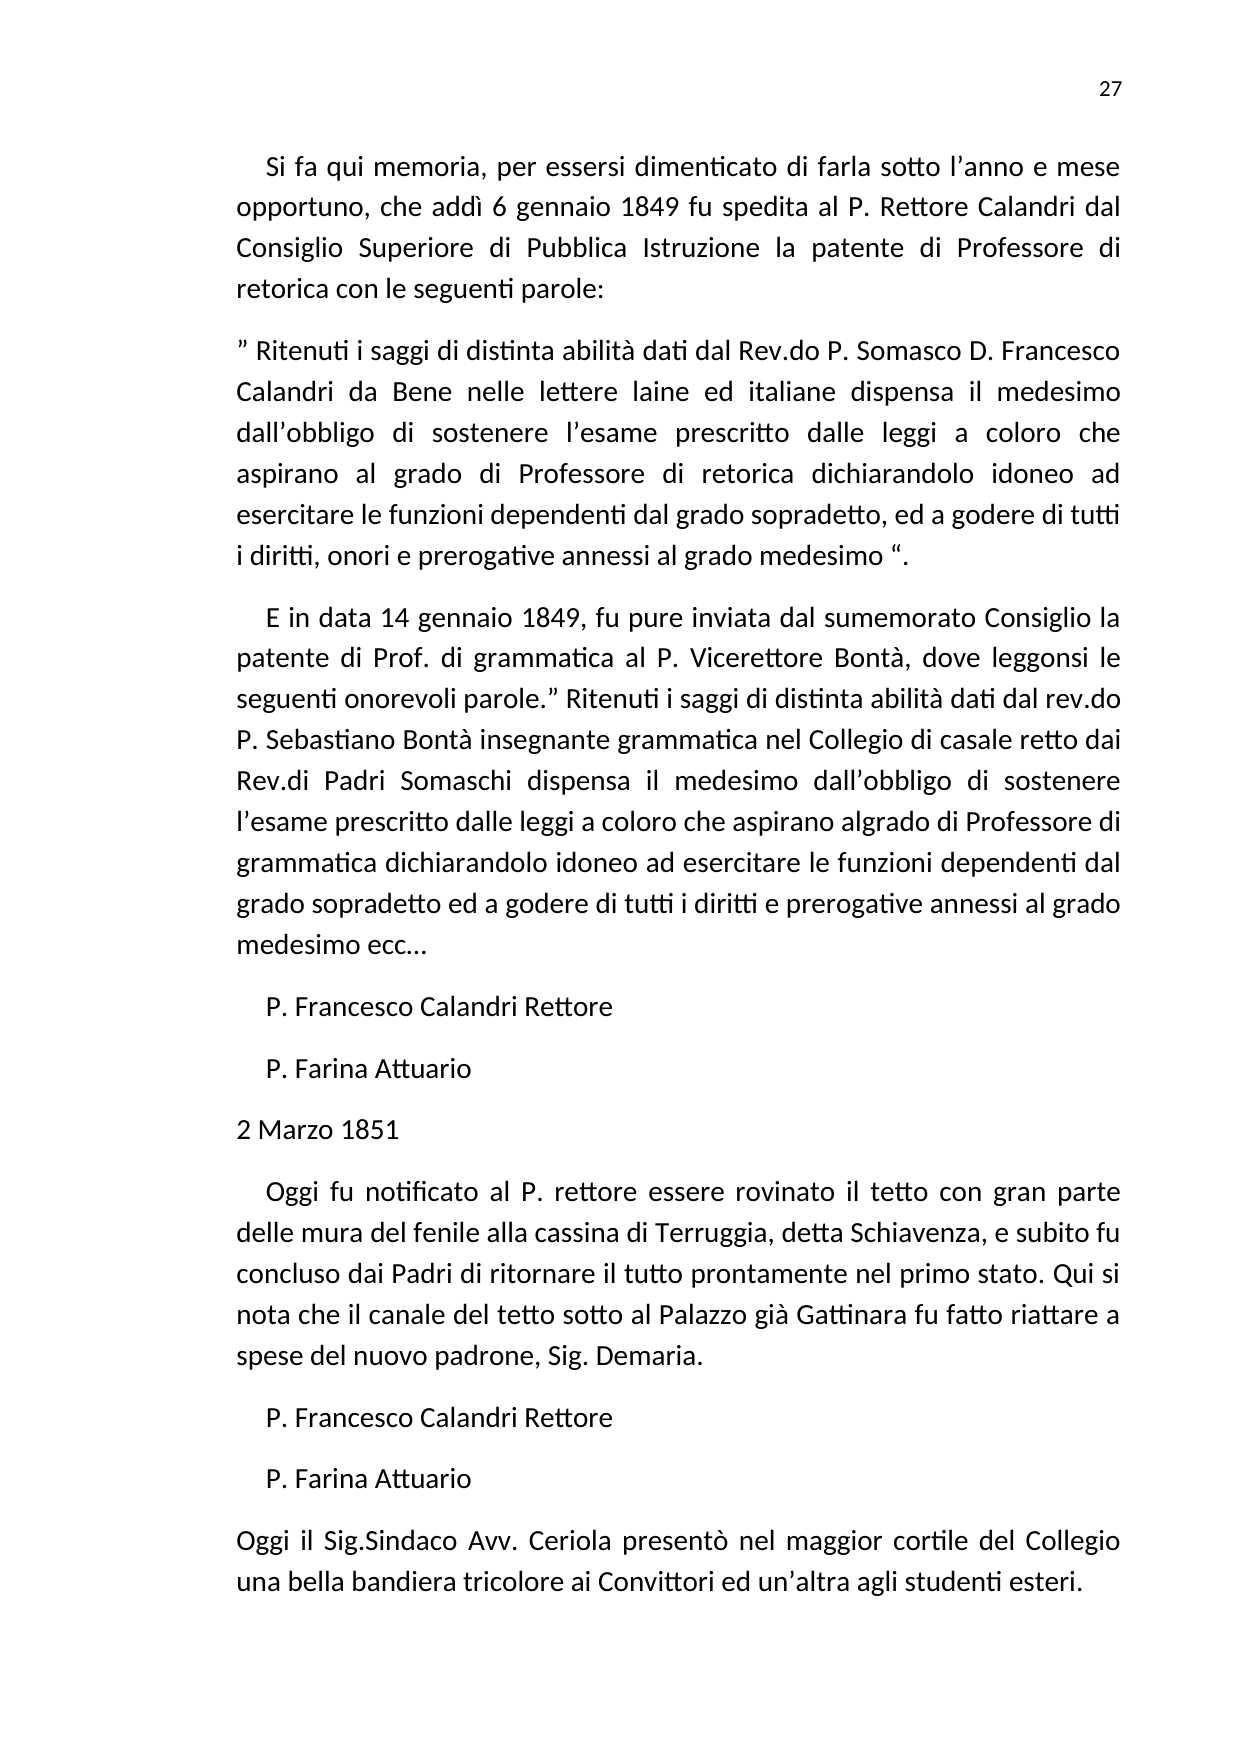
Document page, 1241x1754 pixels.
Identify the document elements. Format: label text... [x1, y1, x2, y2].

text Si fa qui memoria, per essersi dimenticato di farla sotto l’anno e mese opportuno, che addì 6 gennaio 1849 fu spedita al P. Rettore Calandri dal Consiglio Superiore di Pubblica Istruzione la patente di Professore di retorica con le seguenti parole: [236, 148, 1122, 306]
text 2 Marzo 1851 [236, 1111, 1122, 1147]
text P. Francesco Calandri Rettore [236, 988, 1122, 1023]
text E in data 14 gennaio 1849, fu pure inviata dal sumemorato Consiglio la patente di Prof. di grammatica al P. Vicerettore Bontà, dove leggonsi le seguenti onorevoli parole.” Ritenuti i saggi di distinta abilità dati dal rev.do P. Sebastiano Bontà insegnante grammatica nel Collegio di casale retto dai Rev.di Padri Somaschi dispensa il medesimo dall’obbligo di sostenere l’esame prescritto dalle leggi a coloro che aspirano algrado di Professore di grammatica dichiarandolo idoneo ad esercitare le funzioni dependenti dal grado sopradetto ed a godere di tutti i diritti e prerogative annessi al grado medesimo ecc… [236, 599, 1122, 962]
text Oggi il Sig.Sindaco Avv. Ceriola presentò nel maggior cortile del Collegio una bella bandiera tricolore ai Convittori ed un’altra agli studenti esteri. [236, 1522, 1122, 1599]
text ” Ritenuti i saggi di distinta abilità dati dal Rev.do P. Somasco D. Francesco Calandri da Bene nelle lettere laine ed italiane dispensa il medesimo dall’obbligo di sostenere l’esame prescritto dalle leggi a coloro che aspirano al grado di Professore di retorica dichiarandolo idoneo ad esercitare le funzioni dependenti dal grado sopradetto, ed a godere di tutti i diritti, onori e prerogative annessi al grado medesimo “. [236, 332, 1122, 572]
text P. Francesco Calandri Rettore [236, 1399, 1122, 1434]
text P. Farina Attuario [236, 1461, 1122, 1496]
text P. Farina Attuario [236, 1050, 1122, 1085]
text Oggi fu notificato al P. rettore essere rovinato il tetto con gran parte delle mura del fenile alla cassina di Terruggia, detta Schiavenza, e subito fu concluso dai Padri di ritornare il tutto prontamente nel primo stato. Qui si nota che il canale del tetto sotto al Palazzo già Gattinara fu fatto riattare a spese del nuovo padrone, Sig. Demaria. [236, 1173, 1122, 1373]
